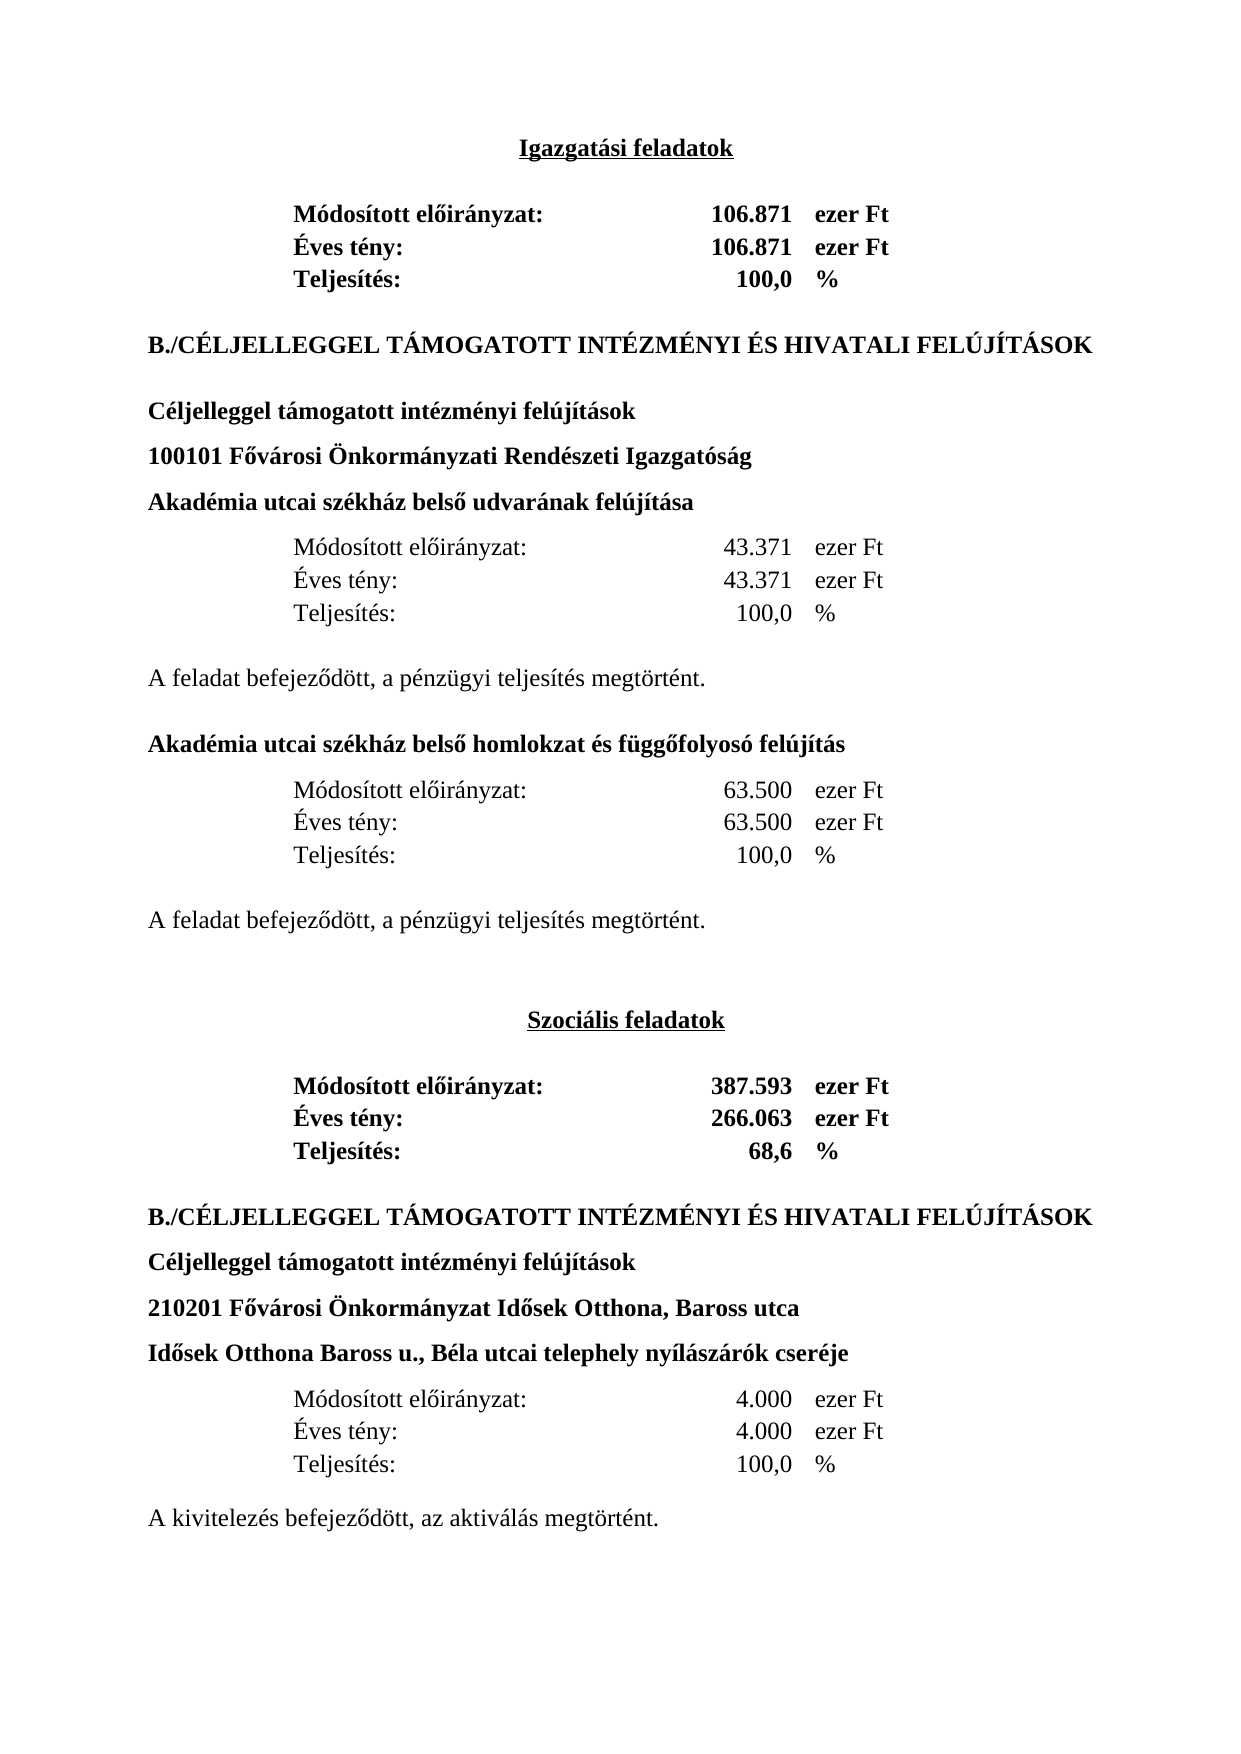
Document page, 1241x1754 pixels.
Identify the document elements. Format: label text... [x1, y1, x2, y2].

table_cell ezer Ft [803, 808, 970, 840]
table_header ezer Ft [803, 1071, 970, 1103]
table_header Módosított előirányzat: [282, 199, 656, 232]
table_header ezer Ft [803, 199, 970, 232]
text B./CÉLJELLEGGEL TÁMOGATOTT INTÉZMÉNYI ÉS HIVATALI FELÚJÍTÁSOK [148, 1202, 1104, 1230]
table_header ezer Ft [803, 533, 970, 565]
table_cell 266.063 [656, 1103, 803, 1136]
table_header 43.371 [656, 533, 803, 565]
table_cell 68,6 [656, 1136, 803, 1168]
text Céljelleggel támogatott intézményi felújítások [148, 1247, 1104, 1276]
table_header Módosított előirányzat: [282, 1071, 656, 1103]
table_cell 100,0 [656, 598, 803, 630]
table_cell % [803, 840, 970, 873]
table_cell 100,0 [656, 264, 803, 297]
table_cell Éves tény: [282, 1103, 656, 1136]
table_cell ezer Ft [803, 1103, 970, 1136]
table_cell ezer Ft [803, 1416, 970, 1449]
text A feladat befejeződött, a pénzügyi teljesítés megtörtént. [148, 663, 1104, 692]
table_cell ezer Ft [803, 565, 970, 598]
table_cell % [803, 1136, 970, 1168]
table_cell Éves tény: [282, 232, 656, 264]
table_header 63.500 [656, 775, 803, 807]
table_header 106.871 [656, 199, 803, 232]
table_header Módosított előirányzat: [282, 533, 656, 565]
table_cell Éves tény: [282, 565, 656, 598]
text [148, 1503, 1104, 1532]
table_cell Teljesítés: [282, 1449, 656, 1481]
table_cell 43.371 [656, 565, 803, 598]
text B./CÉLJELLEGGEL TÁMOGATOTT INTÉZMÉNYI ÉS HIVATALI FELÚJÍTÁSOK [148, 330, 1104, 358]
table_cell Éves tény: [282, 808, 656, 840]
text 210201 Fővárosi Önkormányzat Idősek Otthona, Baross utca [148, 1293, 1104, 1321]
table_cell 100,0 [656, 840, 803, 873]
table_cell ezer Ft [803, 232, 970, 264]
table_cell 106.871 [656, 232, 803, 264]
table_cell % [803, 598, 970, 630]
text Szociális feladatok [148, 1005, 1104, 1033]
table_cell 63.500 [656, 808, 803, 840]
table_header ezer Ft [803, 775, 970, 807]
text Igazgatási feladatok [148, 133, 1104, 162]
table_header Módosított előirányzat: [282, 1384, 656, 1416]
text Céljelleggel támogatott intézményi felújítások [148, 396, 1104, 424]
text A feladat befejeződött, a pénzügyi teljesítés megtörtént. [148, 906, 1104, 934]
text Akadémia utcai székház belső homlokzat és függőfolyosó felújítás [148, 729, 1104, 758]
text Idősek Otthona Baross u., Béla utcai telephely nyílászárók cseréje [148, 1338, 1104, 1367]
table_cell Teljesítés: [282, 840, 656, 873]
table_header 4.000 [656, 1384, 803, 1416]
table_cell Teljesítés: [282, 1136, 656, 1168]
table_cell Teljesítés: [282, 598, 656, 630]
text 100101 Fővárosi Önkormányzati Rendészeti Igazgatóság [148, 441, 1104, 470]
text Akadémia utcai székház belső udvarának felújítása [148, 487, 1104, 516]
table_cell 100,0 [656, 1449, 803, 1481]
table_header ezer Ft [803, 1384, 970, 1416]
table_cell % [803, 264, 970, 297]
table_cell Teljesítés: [282, 264, 656, 297]
table_cell Éves tény: [282, 1416, 656, 1449]
table_header 387.593 [656, 1071, 803, 1103]
table_header Módosított előirányzat: [282, 775, 656, 807]
table_cell 4.000 [656, 1416, 803, 1449]
table_cell % [803, 1449, 970, 1481]
